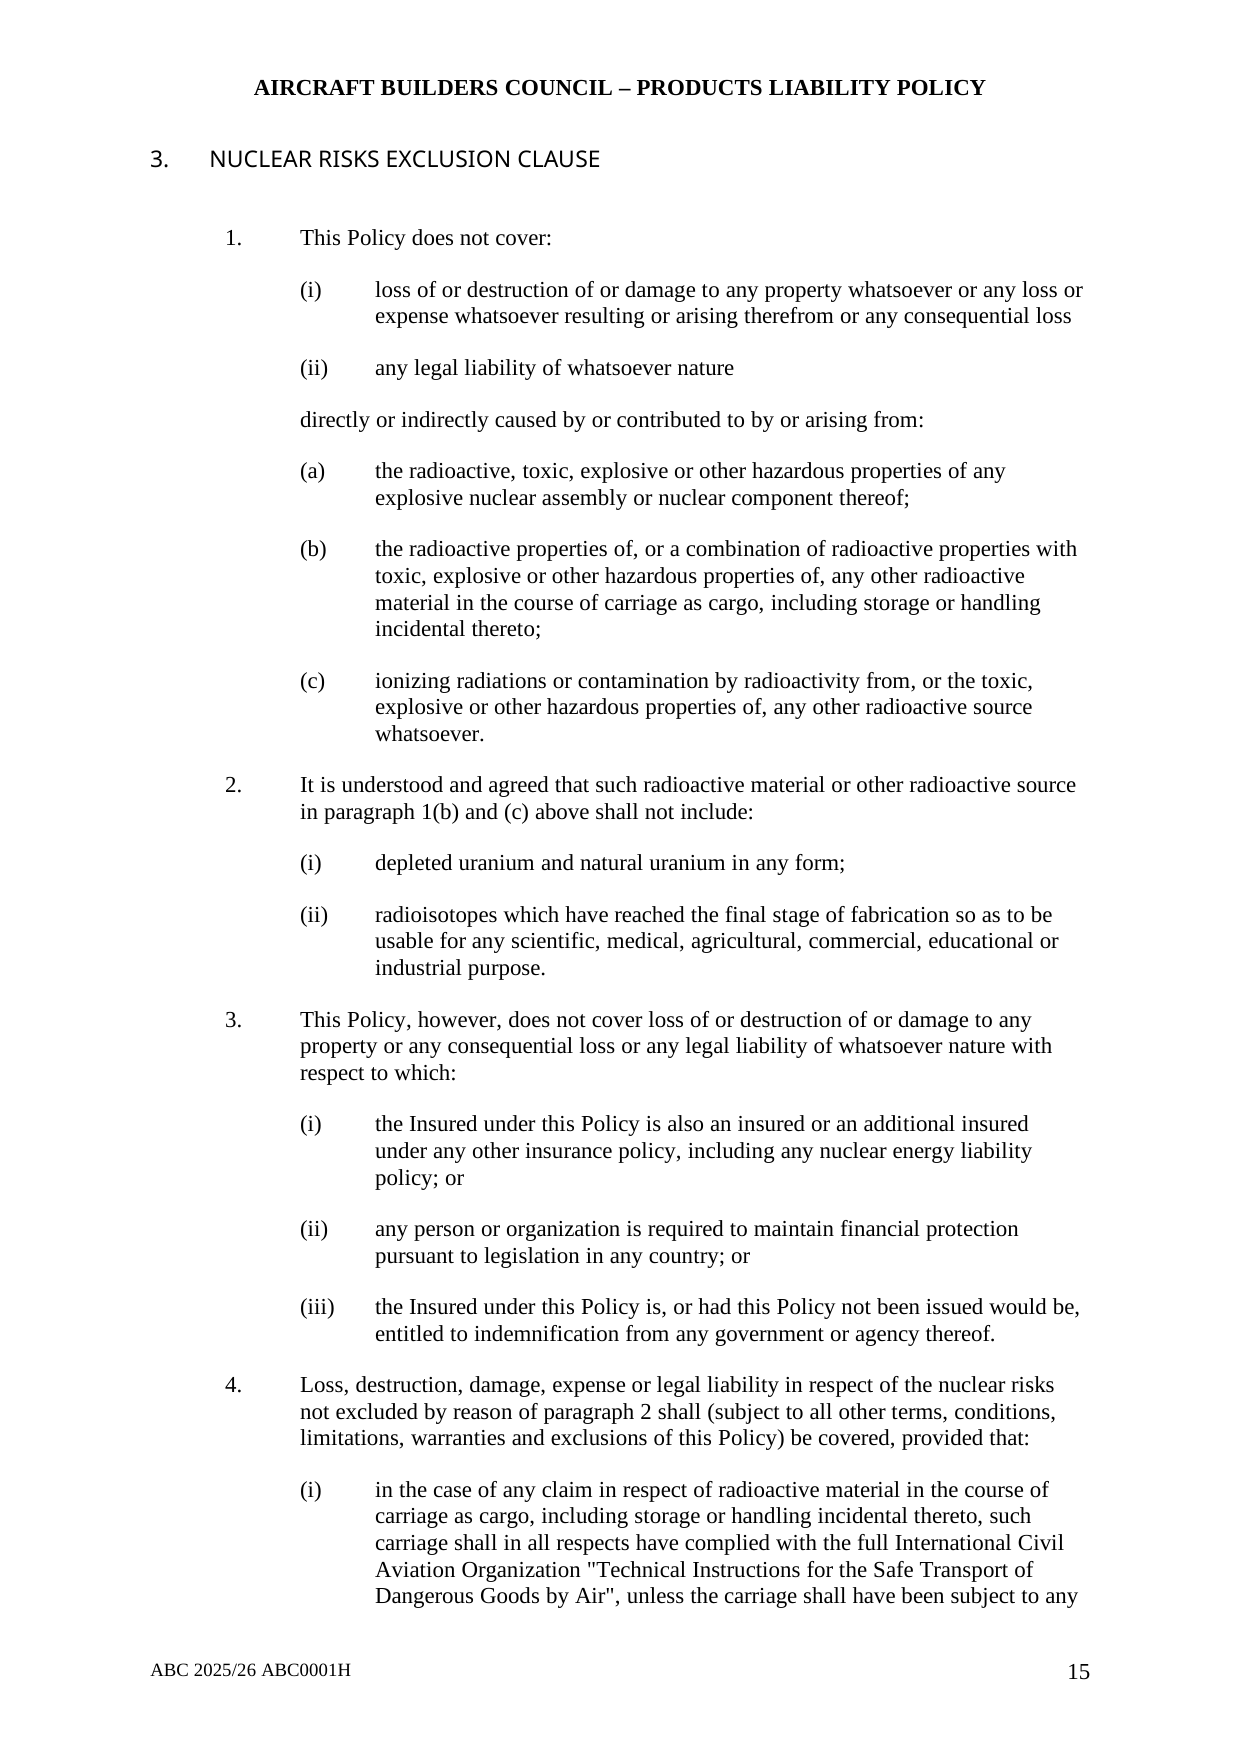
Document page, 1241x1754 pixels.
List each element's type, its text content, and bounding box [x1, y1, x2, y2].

text directly or indirectly caused by or contributed to by or arising from: [262, 406, 1087, 432]
text (b) the radioactive properties of, or a combination of radioactive properties with toxic, explosive or other hazardous properties of, any other radioactive material in the course of carriage as cargo, including storage or handling incidental thereto; [300, 535, 1087, 641]
text (iii) the Insured under this Policy is, or had this Policy not been issued would be, entitled to indemnification from any government or agency thereof. [300, 1293, 1087, 1346]
text 1. This Policy does not cover: [187, 224, 1087, 251]
text (ii) any person or organization is required to maintain financial protection pursuant to legislation in any country; or [300, 1215, 1087, 1268]
text (i) depleted uranium and natural uranium in any form; [225, 849, 1087, 876]
text (i) loss of or destruction of or damage to any property whatsoever or any loss or expense whatsoever resulting or arising therefrom or any consequential loss [300, 276, 1087, 329]
text (ii) any legal liability of whatsoever nature [225, 354, 1087, 381]
text 2. It is understood and agreed that such radioactive material or other radioactive source in paragraph 1(b) and (c) above shall not include: [225, 771, 1087, 824]
text (c) ionizing radiations or contamination by radioactivity from, or the toxic, explosive or other hazardous properties of, any other radioactive source whatsoever. [300, 666, 1087, 746]
text (ii) radioisotopes which have reached the final stage of fabrication so as to be usable for any scientific, medical, agricultural, commercial, educational or industrial purpose. [300, 901, 1087, 981]
text (a) the radioactive, toxic, explosive or other hazardous properties of any explosive nuclear assembly or nuclear component thereof; [300, 457, 1087, 510]
text 3. NUCLEAR RISKS EXCLUSION CLAUSE [150, 143, 1087, 174]
text 4. Loss, destruction, damage, expense or legal liability in respect of the nuclear risks not excluded by reason of paragraph 2 shall (subject to all other terms, conditions, limitations, warranties and exclusions of this Policy) be covered, provided that: [225, 1371, 1087, 1451]
text (i) in the case of any claim in respect of radioactive material in the course of carriage as cargo, including storage or handling incidental thereto, such carriage shall in all respects have complied with the full International Civil Aviation Organization "Technical Instructions for the Safe Transport of Dangerous Goods by Air", unless the carriage shall have been subject to any [300, 1476, 1087, 1609]
text (i) the Insured under this Policy is also an insured or an additional insured under any other insurance policy, including any nuclear energy liability policy; or [300, 1110, 1087, 1190]
text 3. This Policy, however, does not cover loss of or destruction of or damage to any property or any consequential loss or any legal liability of whatsoever nature with respect to which: [225, 1006, 1087, 1085]
